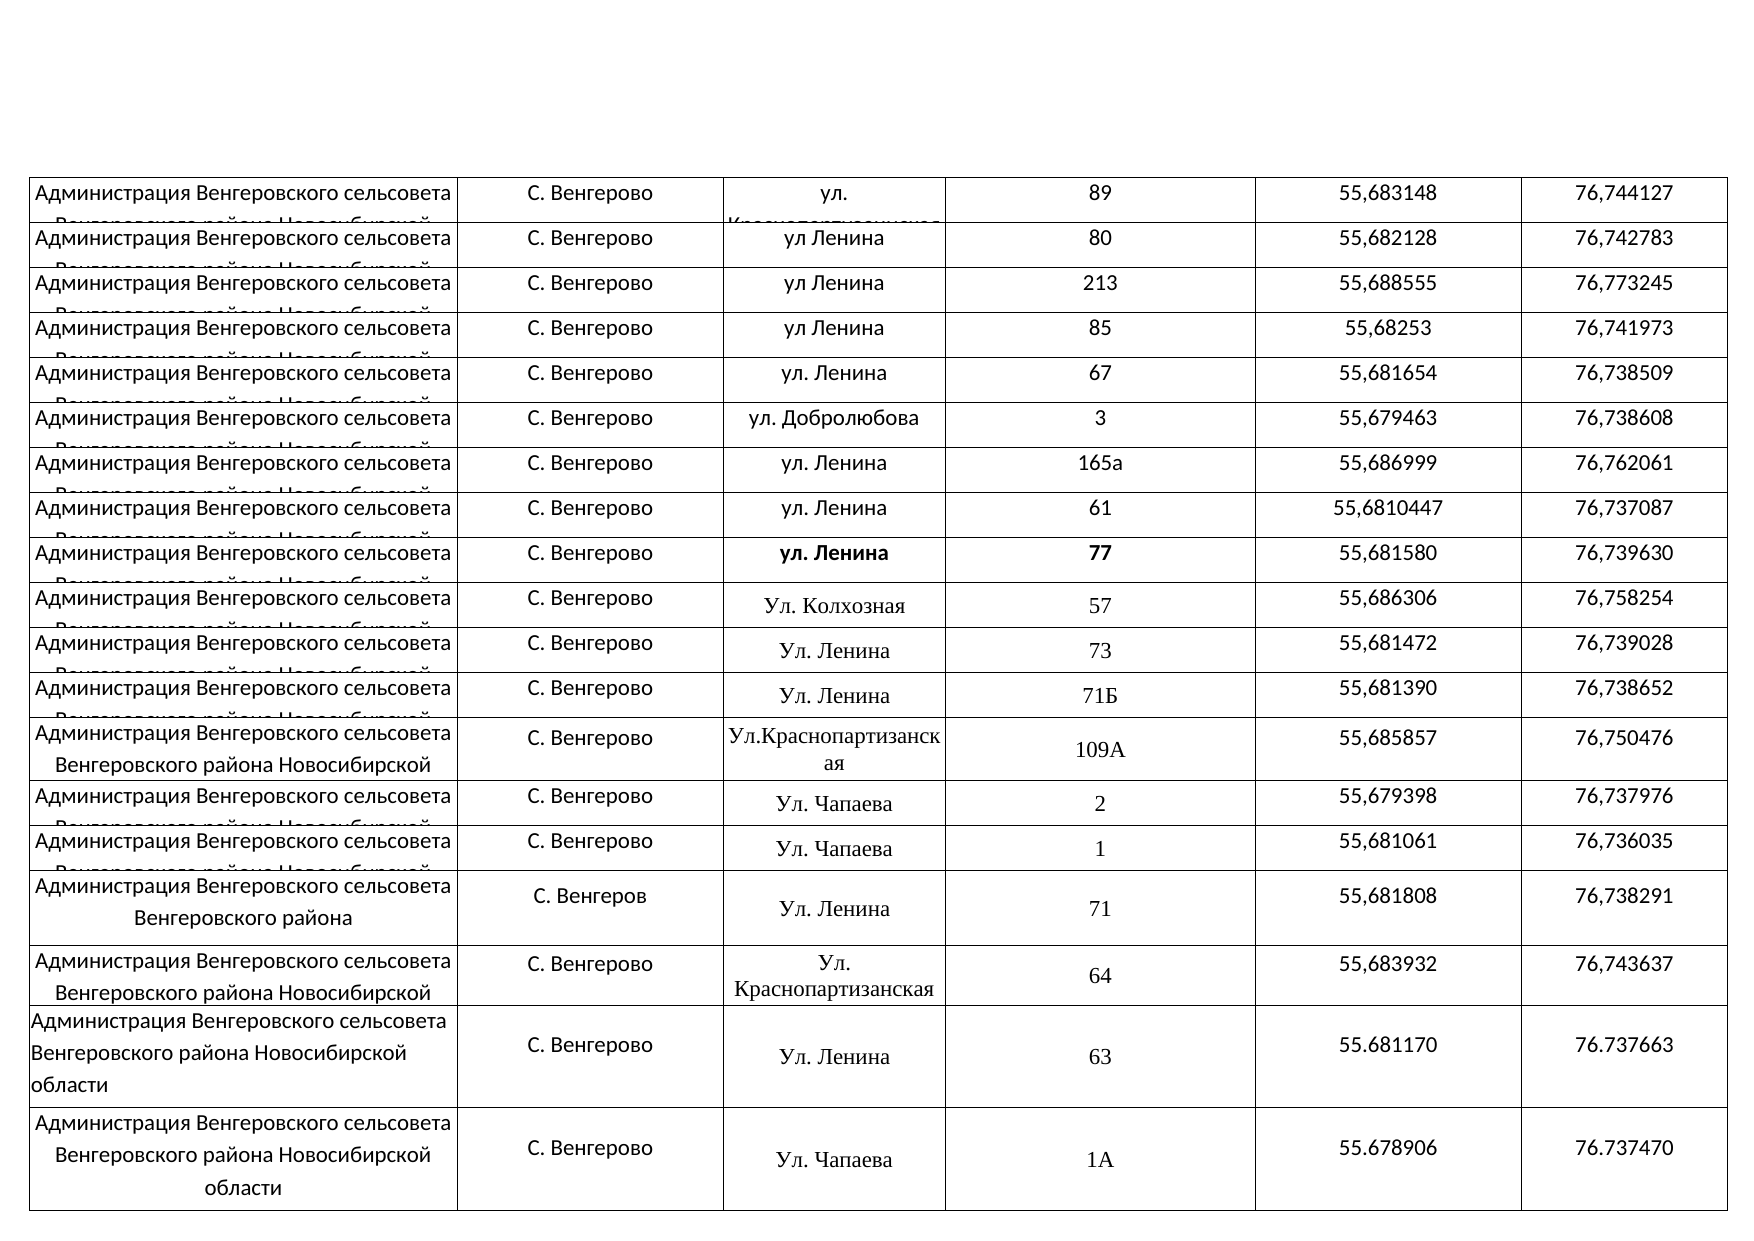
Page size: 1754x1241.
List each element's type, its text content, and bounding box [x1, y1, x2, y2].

table_cell 2 [946, 781, 1255, 825]
table_cell ул Ленина [724, 268, 945, 312]
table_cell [30, 1006, 457, 1107]
table_cell 76,744127 [1522, 178, 1727, 222]
table_cell Администрация Венгеровского сельсовета Венгеровского района Новосибирской области [30, 403, 457, 447]
table_cell 76,773245 [1522, 268, 1727, 312]
table_cell 76,738608 [1522, 403, 1727, 447]
table_cell Администрация Венгеровского сельсовета Венгеровского района Новосибирской области [30, 871, 457, 945]
table_cell 57 [946, 583, 1255, 627]
table_cell ул. Ленина [724, 358, 945, 402]
table_cell Администрация Венгеровского сельсовета Венгеровского района Новосибирской области [30, 313, 457, 357]
table_cell 55,682128 [1256, 223, 1521, 267]
table_cell 76,741973 [1522, 313, 1727, 357]
table_cell С. Венгерово [458, 178, 723, 222]
table_cell С. Венгерово [458, 538, 723, 582]
table_cell 76.737663 [1522, 1006, 1727, 1107]
table_cell 76,737087 [1522, 493, 1727, 537]
table_cell 63 [946, 1006, 1255, 1107]
table_cell С. Венгерово [458, 1006, 723, 1107]
table_cell С. Венгерово [458, 826, 723, 870]
table_cell ул. Краснопартизаниская [724, 178, 945, 222]
table_cell Ул. Ленина [724, 628, 945, 672]
table_cell 213 [946, 268, 1255, 312]
table_cell С. Венгерово [458, 946, 723, 1005]
table_cell С. Венгерово [458, 358, 723, 402]
table_cell Ул. Ленина [724, 871, 945, 945]
table_cell 67 [946, 358, 1255, 402]
table_cell ул. Ленина [724, 538, 945, 582]
table_cell Администрация Венгеровского сельсовета Венгеровского района Новосибирской области [30, 718, 457, 780]
table_cell 55,683148 [1256, 178, 1521, 222]
table_cell 76,739028 [1522, 628, 1727, 672]
table_cell 55,68253 [1256, 313, 1521, 357]
table_cell Ул. Чапаева [724, 1108, 945, 1210]
table_cell 80 [946, 223, 1255, 267]
table_cell 76,738291 [1522, 871, 1727, 945]
table_cell Администрация Венгеровского сельсовета Венгеровского района Новосибирской области [30, 493, 457, 537]
table_cell 55,681654 [1256, 358, 1521, 402]
table_cell 55,681472 [1256, 628, 1521, 672]
table_cell С. Венгерово [458, 583, 723, 627]
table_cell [30, 223, 457, 267]
table_cell Ул. Чапаева [724, 781, 945, 825]
table_cell С. Венгерово [458, 493, 723, 537]
table_cell 76,743637 [1522, 946, 1727, 1005]
table_cell 55.681170 [1256, 1006, 1521, 1107]
table_cell 76,758254 [1522, 583, 1727, 627]
table_cell ул Ленина [724, 313, 945, 357]
table_cell Администрация Венгеровского сельсовета Венгеровского района Новосибирской области [30, 628, 457, 672]
table_cell 3 [946, 403, 1255, 447]
table_cell С. Венгерово [458, 313, 723, 357]
table_cell 55,679398 [1256, 781, 1521, 825]
table_cell 73 [946, 628, 1255, 672]
table_cell С. Венгерово [458, 223, 723, 267]
table_cell 64 [946, 946, 1255, 1005]
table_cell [30, 1108, 457, 1210]
table_cell 76,750476 [1522, 718, 1727, 780]
table_cell С. Венгерово [458, 718, 723, 780]
table_cell 76,737976 [1522, 781, 1727, 825]
table_cell С. Венгеров [458, 871, 723, 945]
table_cell ул Ленина [724, 223, 945, 267]
table_cell 55,6810447 [1256, 493, 1521, 537]
table_cell 76,738509 [1522, 358, 1727, 402]
table_cell С. Венгерово [458, 781, 723, 825]
table_cell С. Венгерово [458, 628, 723, 672]
table_cell 61 [946, 493, 1255, 537]
table_cell 1 [946, 826, 1255, 870]
table_cell 55,685857 [1256, 718, 1521, 780]
table_cell 55.678906 [1256, 1108, 1521, 1210]
table_cell Администрация Венгеровского сельсовета Венгеровского района Новосибирской области [30, 946, 457, 1005]
table_cell 109А [946, 718, 1255, 780]
table_cell 55,681390 [1256, 673, 1521, 717]
table_cell 55,681061 [1256, 826, 1521, 870]
table_cell Ул. Ленина [724, 673, 945, 717]
table_cell 76,736035 [1522, 826, 1727, 870]
table_cell 89 [946, 178, 1255, 222]
table_cell С. Венгерово [458, 268, 723, 312]
table_cell ул. Ленина [724, 493, 945, 537]
table_cell С. Венгерово [458, 1108, 723, 1210]
table_cell 55,688555 [1256, 268, 1521, 312]
table_cell Ул. Краснопартизанская [724, 946, 945, 1005]
table_cell ул. Добролюбова [724, 403, 945, 447]
table_cell 76.737470 [1522, 1108, 1727, 1210]
table_cell Администрация Венгеровского сельсовета Венгеровского района Новосибирской области [30, 448, 457, 492]
table_cell Администрация Венгеровского сельсовета Венгеровского района Новосибирской области [30, 538, 457, 582]
table_cell 55,686306 [1256, 583, 1521, 627]
table_cell 76,742783 [1522, 223, 1727, 267]
table_cell С. Венгерово [458, 448, 723, 492]
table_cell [30, 178, 457, 222]
table_cell Администрация Венгеровского сельсовета Венгеровского района Новосибирской области [30, 781, 457, 825]
table_cell ул. Ленина [724, 448, 945, 492]
table_cell Ул. Колхозная [724, 583, 945, 627]
table_cell 71 [946, 871, 1255, 945]
table_cell 55,681808 [1256, 871, 1521, 945]
table_cell Администрация Венгеровского сельсовета Венгеровского района Новосибирской области [30, 268, 457, 312]
table_cell 1А [946, 1108, 1255, 1210]
table_cell Ул. Ленина [724, 1006, 945, 1107]
table_cell 76,762061 [1522, 448, 1727, 492]
table_cell 77 [946, 538, 1255, 582]
table_cell 165а [946, 448, 1255, 492]
table_cell С. Венгерово [458, 673, 723, 717]
table_cell 71Б [946, 673, 1255, 717]
table_cell 55,681580 [1256, 538, 1521, 582]
table_cell Администрация Венгеровского сельсовета Венгеровского района Новосибирской области [30, 583, 457, 627]
table_cell Ул. Чапаева [724, 826, 945, 870]
table_cell Администрация Венгеровского сельсовета Венгеровского района Новосибирской области [30, 826, 457, 870]
table_cell 76,739630 [1522, 538, 1727, 582]
table_cell 55,686999 [1256, 448, 1521, 492]
table_cell Ул.Краснопартизанская [724, 718, 945, 780]
table_cell 85 [946, 313, 1255, 357]
table_cell 55,683932 [1256, 946, 1521, 1005]
table_cell Администрация Венгеровского сельсовета Венгеровского района Новосибирской области [30, 673, 457, 717]
table_cell 55,679463 [1256, 403, 1521, 447]
table_cell Администрация Венгеровского сельсовета Венгеровского района Новосибирской области [30, 358, 457, 402]
table_cell 76,738652 [1522, 673, 1727, 717]
table_cell С. Венгерово [458, 403, 723, 447]
